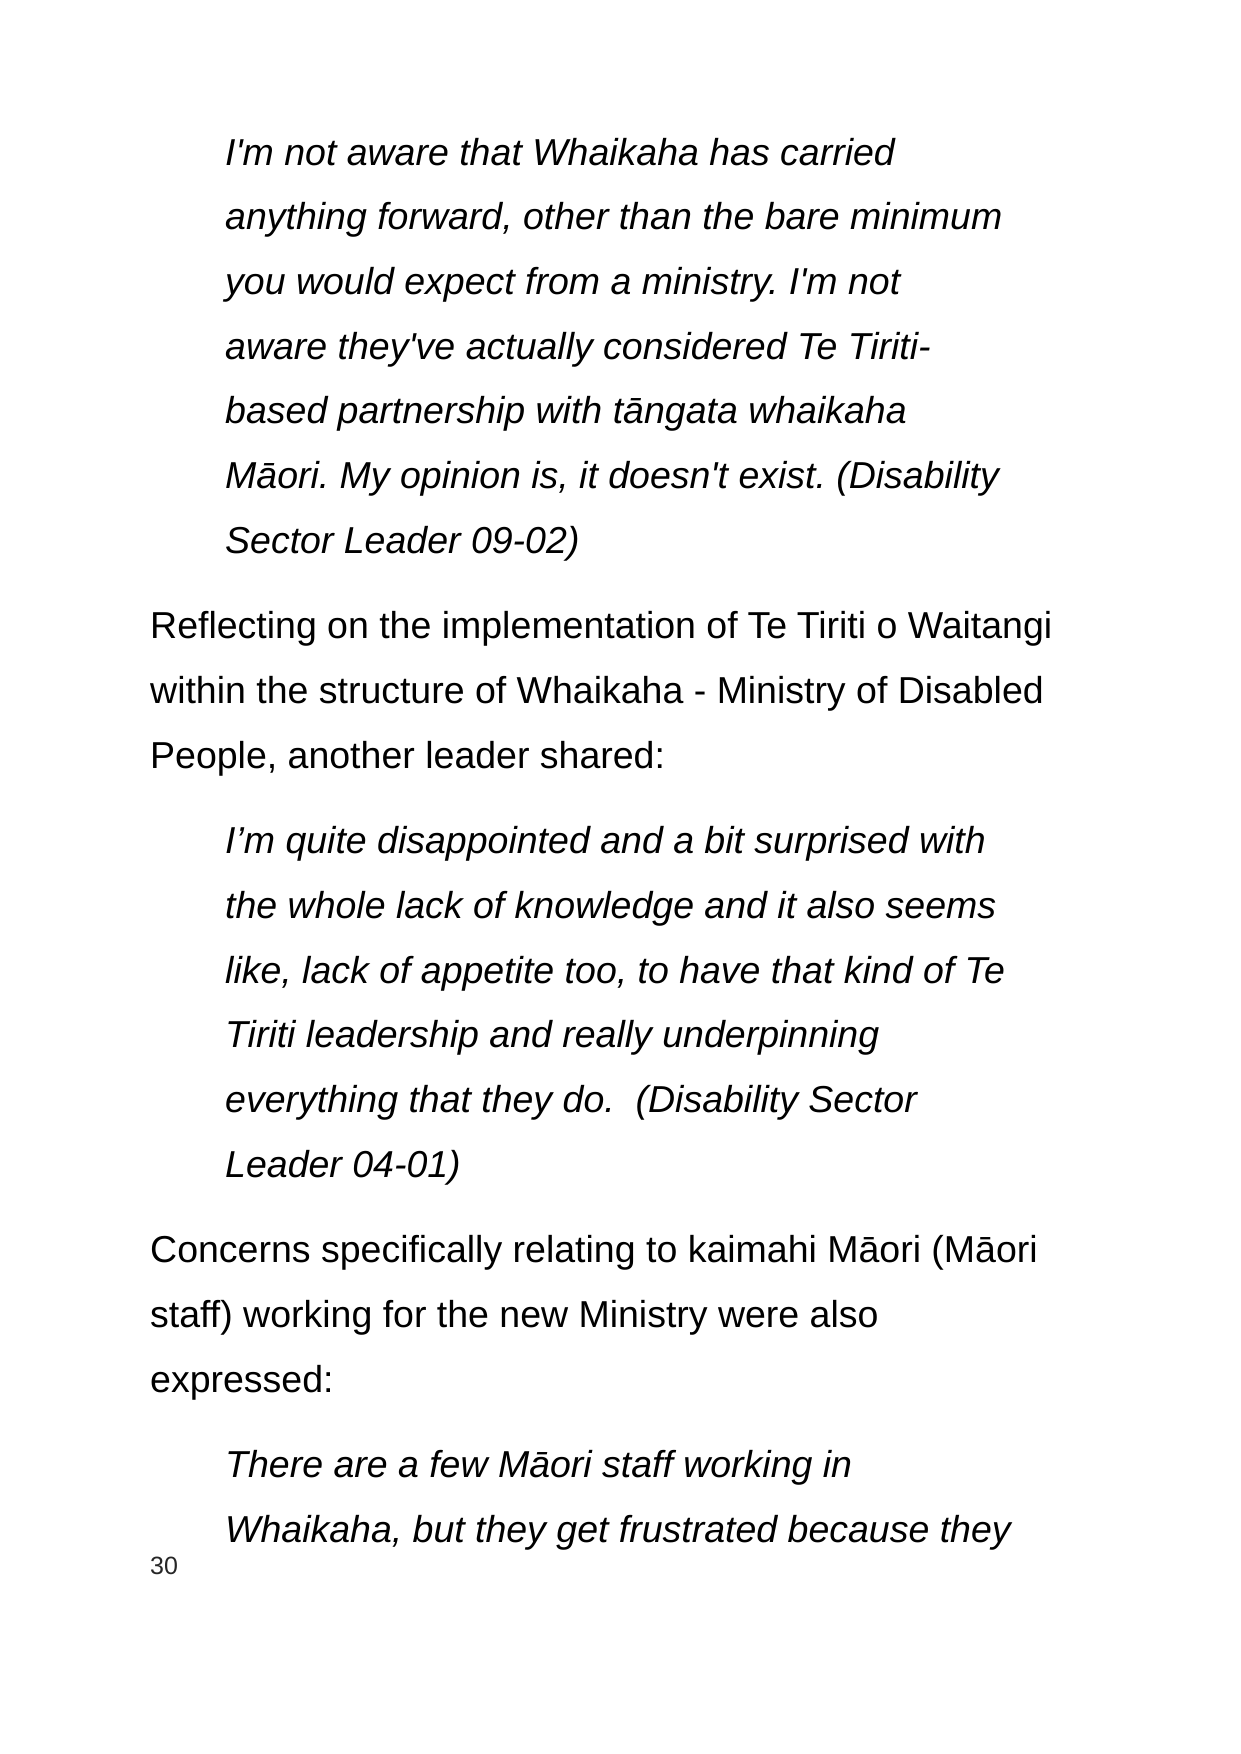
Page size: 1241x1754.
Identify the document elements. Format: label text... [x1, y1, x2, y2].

text Concerns specifically relating to kaimahi Māori (Māori staff) working for the new Ministry were also expressed: [150, 1227, 1071, 1400]
text I’m quite disappointed and a bit surprised with the whole lack of knowledge and it also seems like, lack of appetite too, to have that kind of Te Tiriti leadership and really underpinning everything that they do. (Disability Sector Leader 04-01) [225, 818, 1015, 1185]
text I'm not aware that Whaikaha has carried anything forward, other than the bare minimum you would expect from a ministry. I'm not aware they've actually considered Te Tiriti-based partnership with tāngata whaikaha Māori. My opinion is, it doesn't exist. (Disability Sector Leader 09-02) [225, 130, 1015, 561]
text Reflecting on the implementation of Te Tiriti o Waitangi within the structure of Whaikaha - Ministry of Disabled People, another leader shared: [150, 603, 1090, 776]
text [225, 1442, 1015, 1550]
